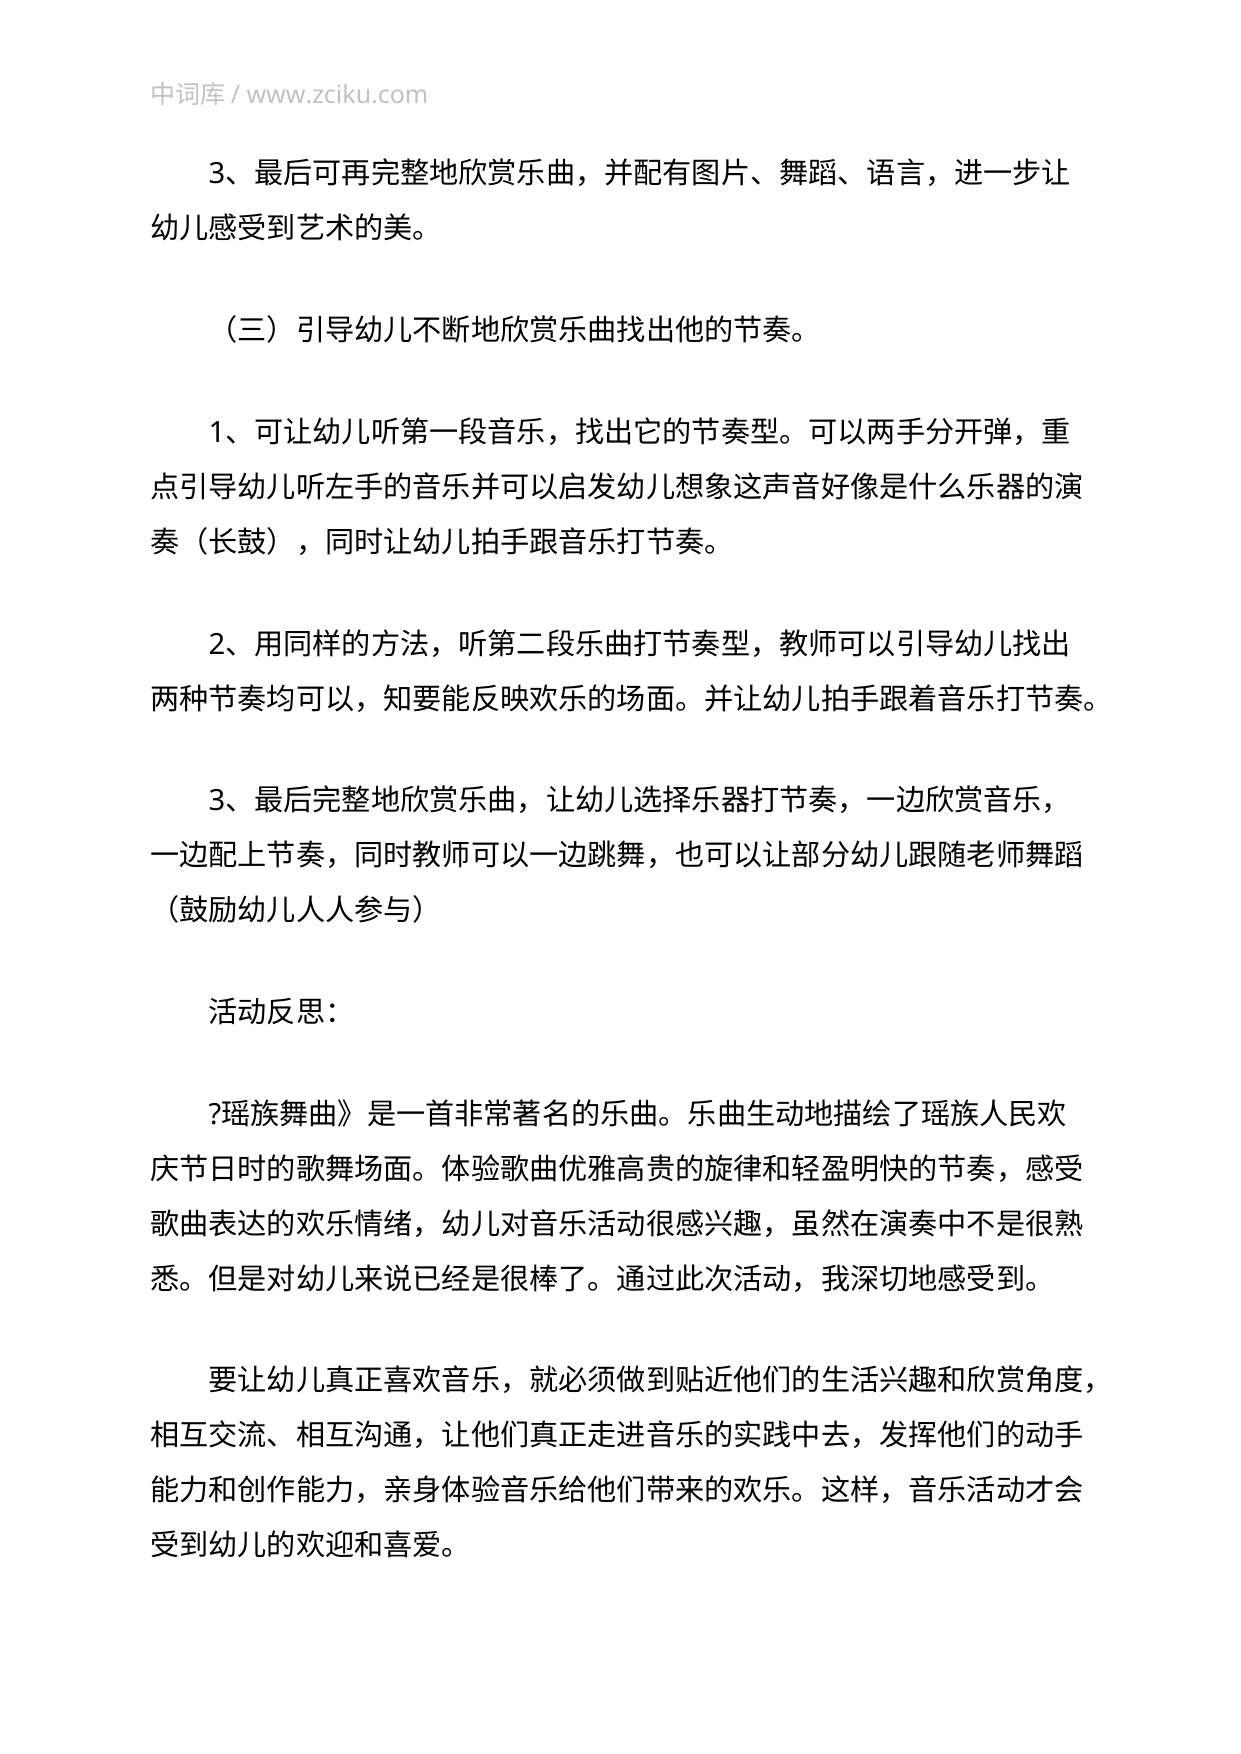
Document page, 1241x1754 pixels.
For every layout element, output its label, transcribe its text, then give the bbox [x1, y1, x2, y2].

text 1、可让幼儿听第一段音乐，找出它的节奏型。可以两手分开弹，重点引导幼儿听左手的音乐并可以启发幼儿想象这声音好像是什么乐器的演奏（长鼓），同时让幼儿拍手跟音乐打节奏。 [150, 408, 1090, 561]
text （三）引导幼儿不断地欣赏乐曲找出他的节奏。 [150, 307, 1090, 349]
text 要让幼儿真正喜欢音乐，就必须做到贴近他们的生活兴趣和欣赏角度，相互交流、相互沟通，让他们真正走进音乐的实践中去，发挥他们的动手能力和创作能力，亲身体验音乐给他们带来的欢乐。这样，音乐活动才会受到幼儿的欢迎和喜爱。 [150, 1357, 1090, 1564]
text 3、最后可再完整地欣赏乐曲，并配有图片、舞蹈、语言，进一步让幼儿感受到艺术的美。 [150, 150, 1090, 247]
text 活动反思： [150, 989, 1090, 1031]
text ?瑶族舞曲》是一首非常著名的乐曲。乐曲生动地描绘了瑶族人民欢庆节日时的歌舞场面。体验歌曲优雅高贵的旋律和轻盈明快的节奏，感受歌曲表达的欢乐情绪，幼儿对音乐活动很感兴趣，虽然在演奏中不是很熟悉。但是对幼儿来说已经是很棒了。通过此次活动，我深切地感受到。 [150, 1090, 1090, 1297]
text 2、用同样的方法，听第二段乐曲打节奏型，教师可以引导幼儿找出两种节奏均可以，知要能反映欢乐的场面。并让幼儿拍手跟着音乐打节奏。 [150, 620, 1090, 717]
text 3、最后完整地欣赏乐曲，让幼儿选择乐器打节奏，一边欣赏音乐，一边配上节奏，同时教师可以一边跳舞，也可以让部分幼儿跟随老师舞蹈（鼓励幼儿人人参与） [150, 777, 1090, 929]
